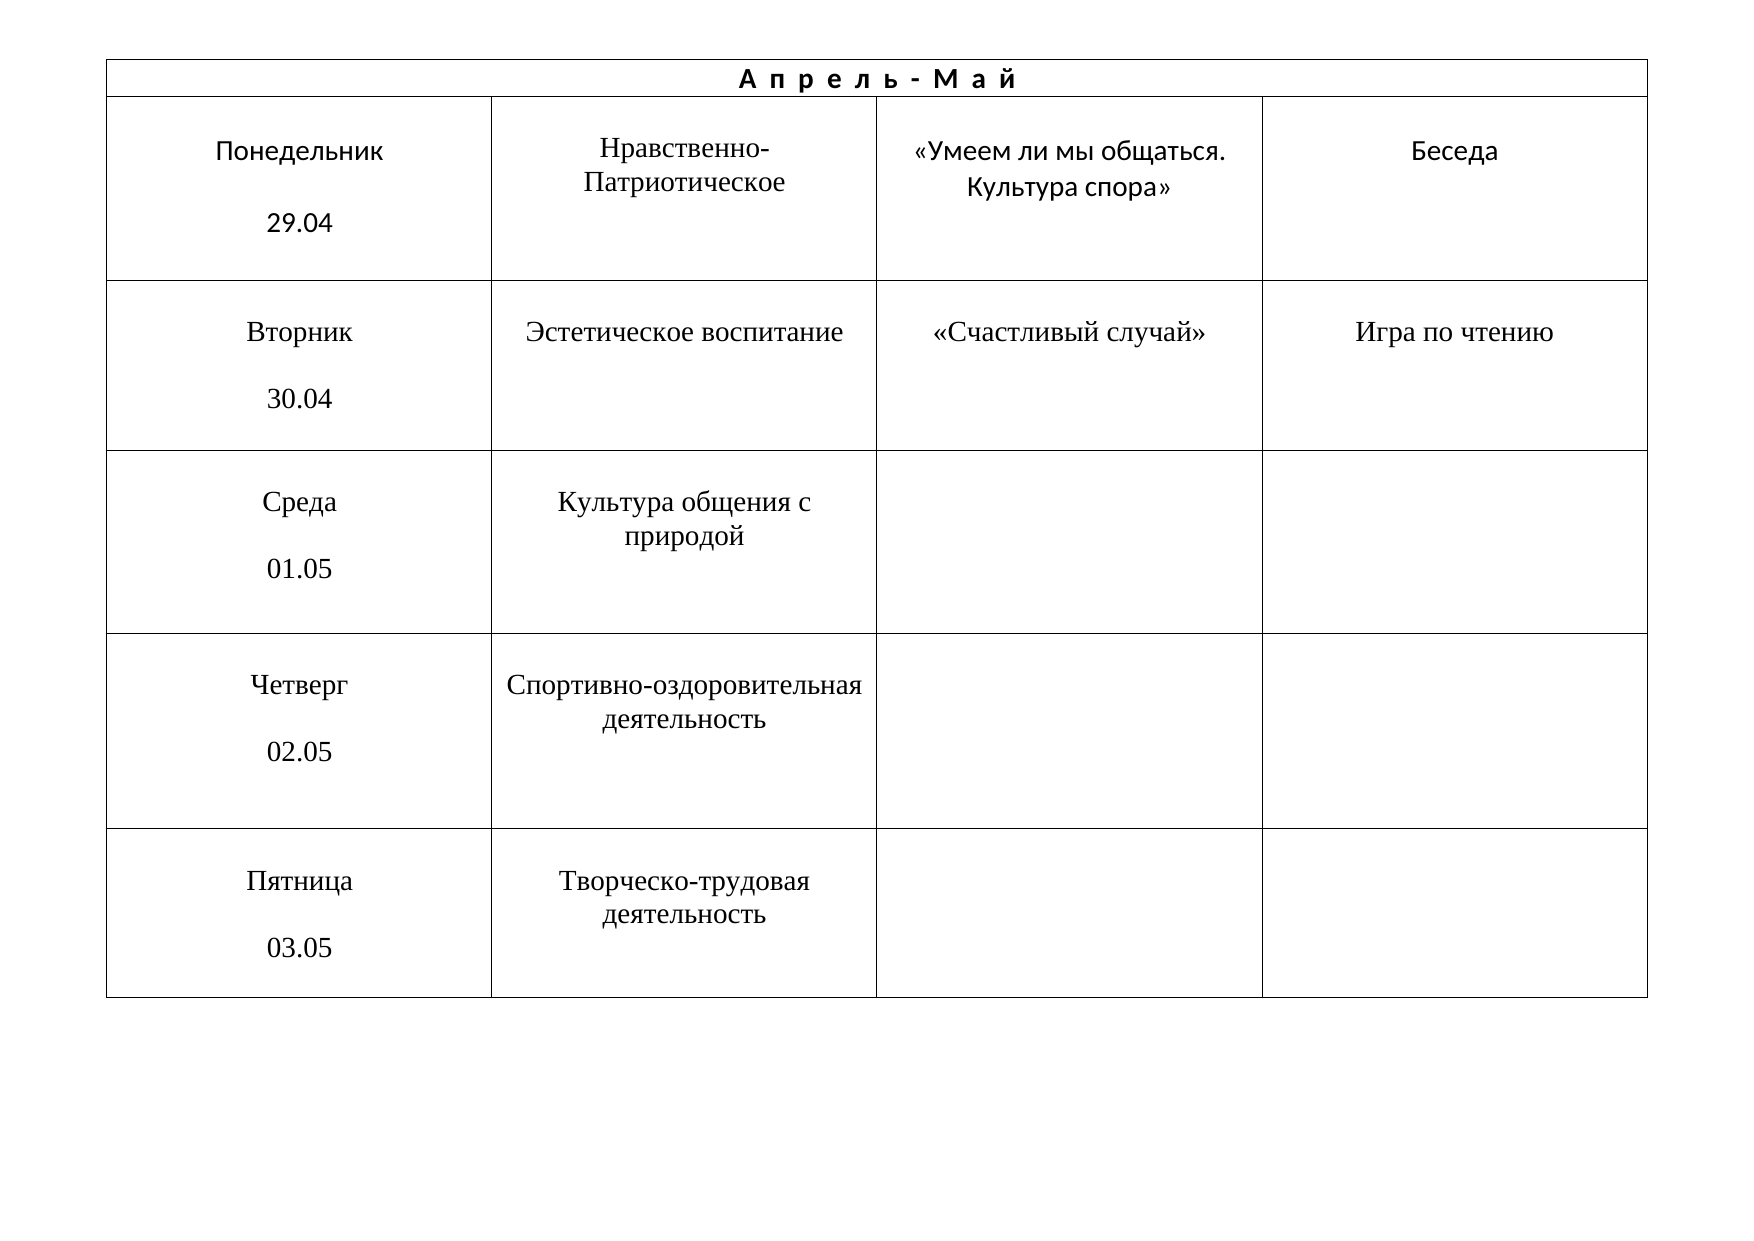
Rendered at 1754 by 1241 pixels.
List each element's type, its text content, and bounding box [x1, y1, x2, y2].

table_cell «Счастливый случай» [877, 281, 1262, 449]
table_cell Понедельник 29.04 [107, 97, 491, 280]
table_cell [877, 634, 1262, 828]
table_cell Беседа [1263, 97, 1647, 280]
table_cell [877, 829, 1262, 997]
table_cell «Умеем ли мы общаться. Культура спора» [877, 97, 1262, 280]
table_cell Культура общения с природой [492, 451, 876, 633]
table_cell Творческо-трудовая деятельность [492, 829, 876, 997]
table_cell Спортивно-оздоровительная деятельность [492, 634, 876, 828]
table_cell Нравственно- Патриотическое [492, 97, 876, 280]
table_cell Пятница 03.05 [107, 829, 491, 997]
table_cell Среда 01.05 [107, 451, 491, 633]
table_cell Вторник 30.04 [107, 281, 491, 449]
table_cell [1263, 634, 1647, 828]
table_cell Эстетическое воспитание [492, 281, 876, 449]
table_cell Игра по чтению [1263, 281, 1647, 449]
table_cell [1263, 451, 1647, 633]
table_cell А п р е л ь - М а й [107, 60, 1647, 96]
table_cell Четверг 02.05 [107, 634, 491, 828]
table_cell [877, 451, 1262, 633]
table_cell [1263, 829, 1647, 997]
